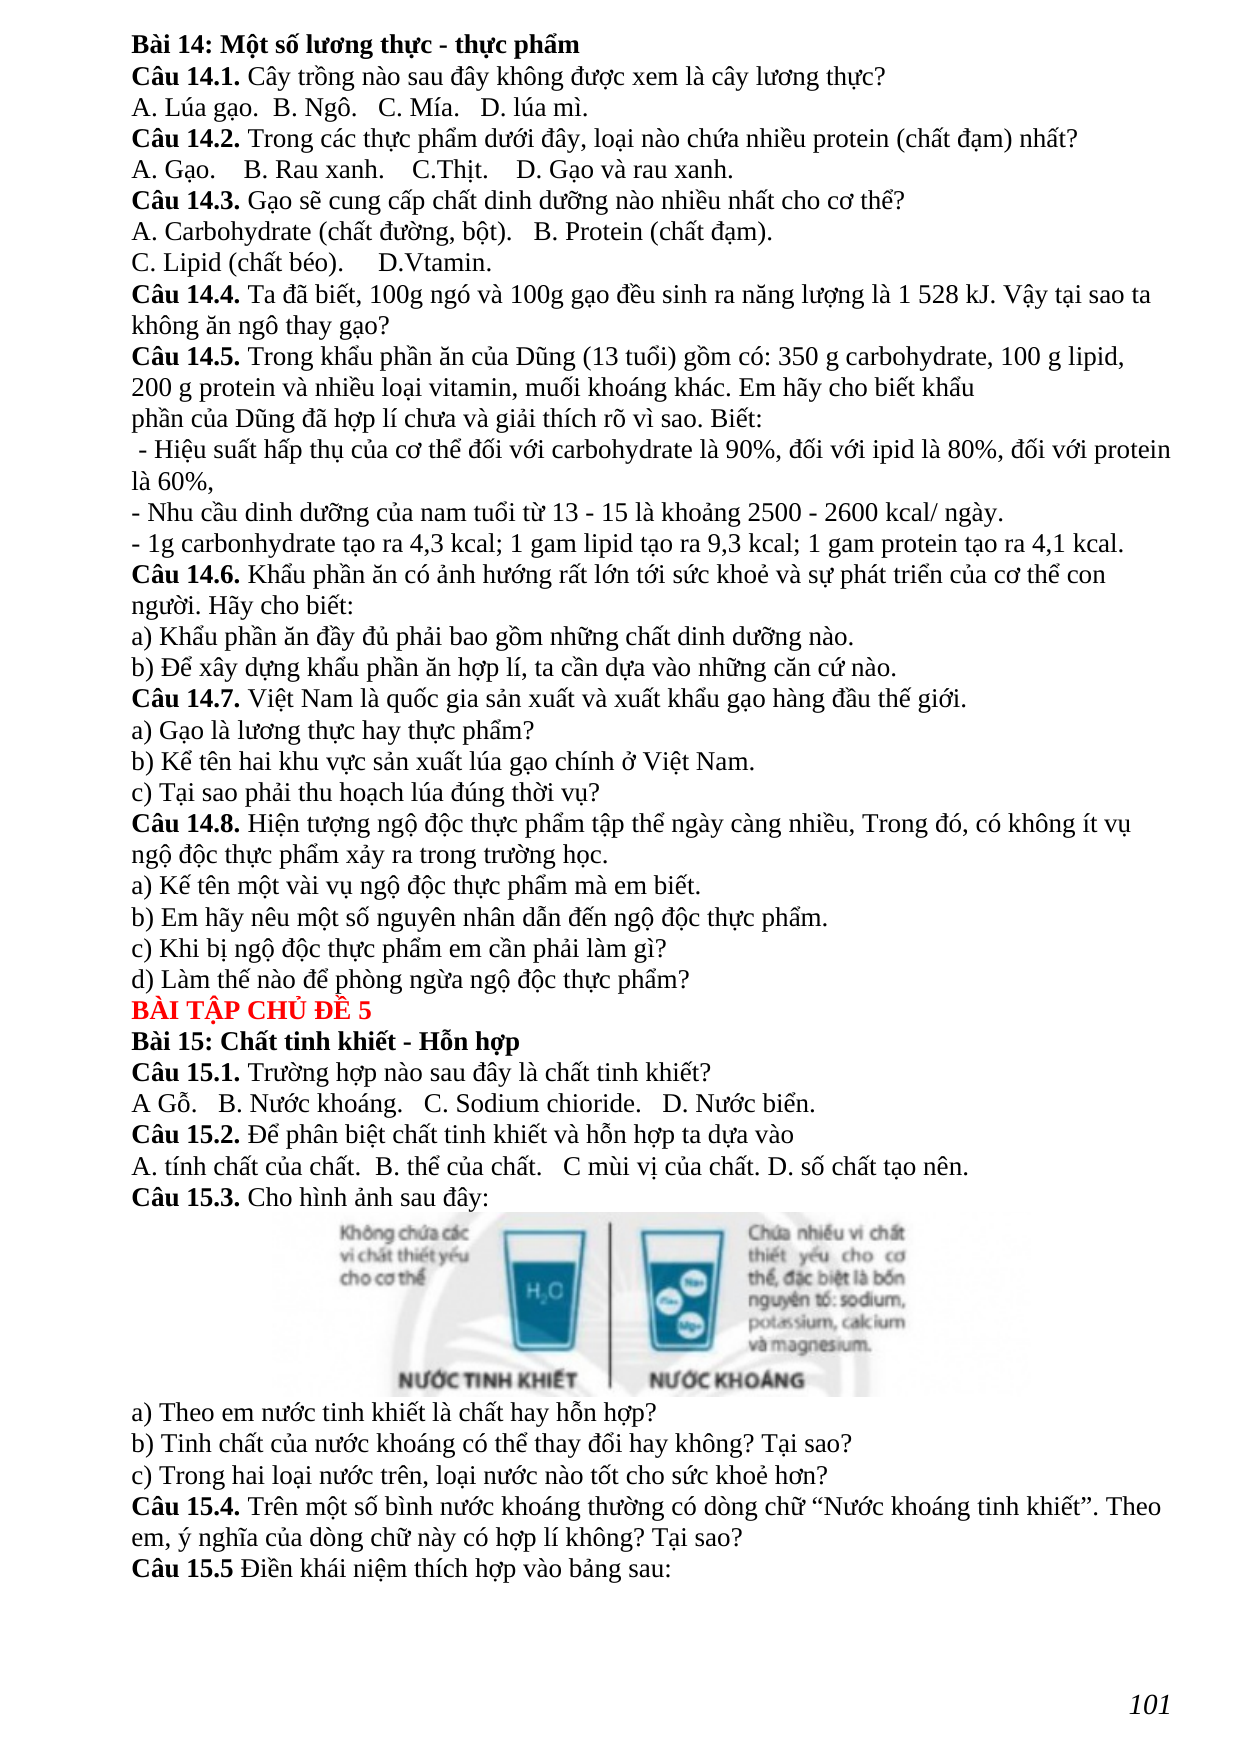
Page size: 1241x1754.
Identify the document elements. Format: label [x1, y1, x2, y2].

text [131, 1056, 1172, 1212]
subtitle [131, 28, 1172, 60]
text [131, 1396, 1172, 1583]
picture [272, 1212, 1031, 1397]
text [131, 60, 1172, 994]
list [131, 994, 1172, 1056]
